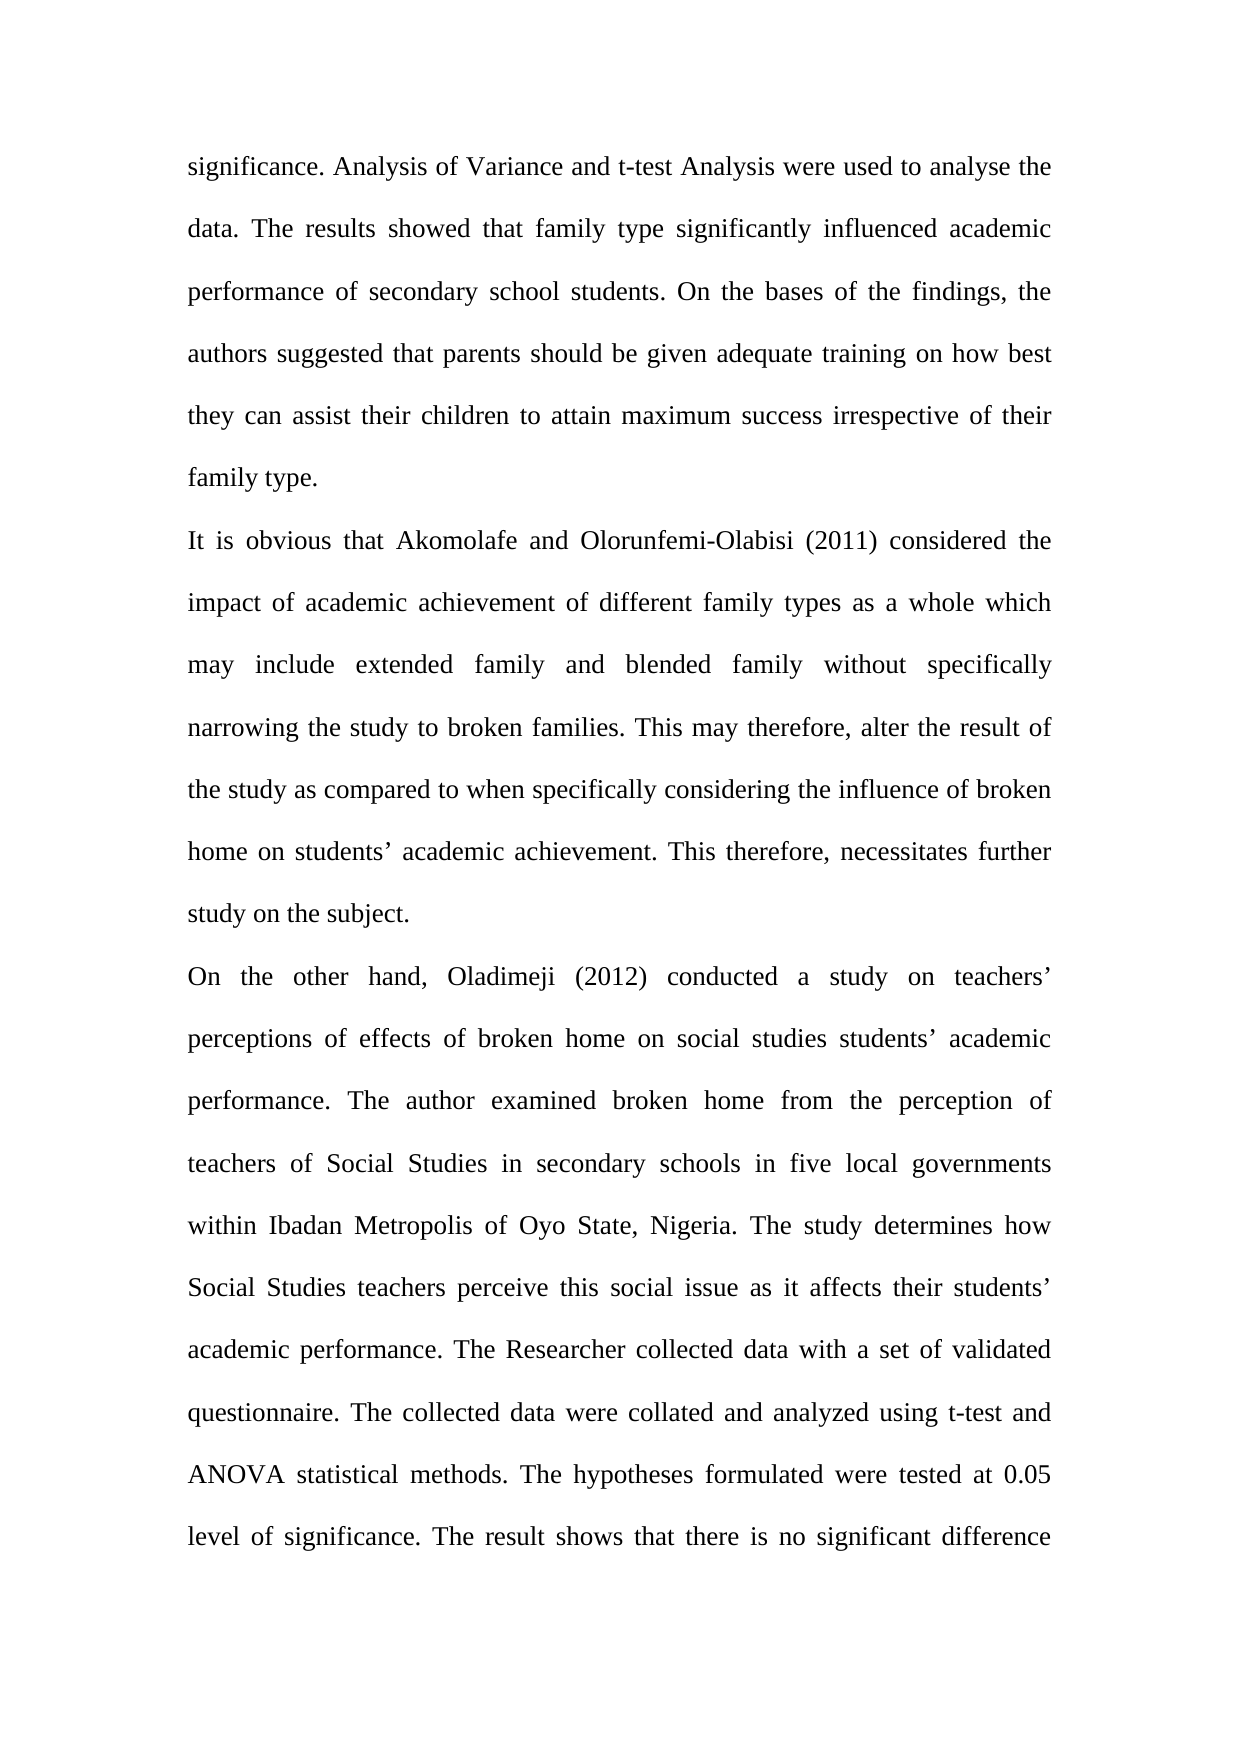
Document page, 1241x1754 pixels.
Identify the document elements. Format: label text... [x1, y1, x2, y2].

text It is obvious that Akomolafe and Olorunfemi-Olabisi (2011) considered the impact of academic achievement of different family types as a whole which may include extended family and blended family without specifically narrowing the study to broken families. This may therefore, alter the result of the study as compared to when specifically considering the influence of broken home on students’ academic achievement. This therefore, necessitates further study on the subject. [187, 524, 1053, 929]
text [187, 960, 1053, 1552]
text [187, 150, 1053, 493]
